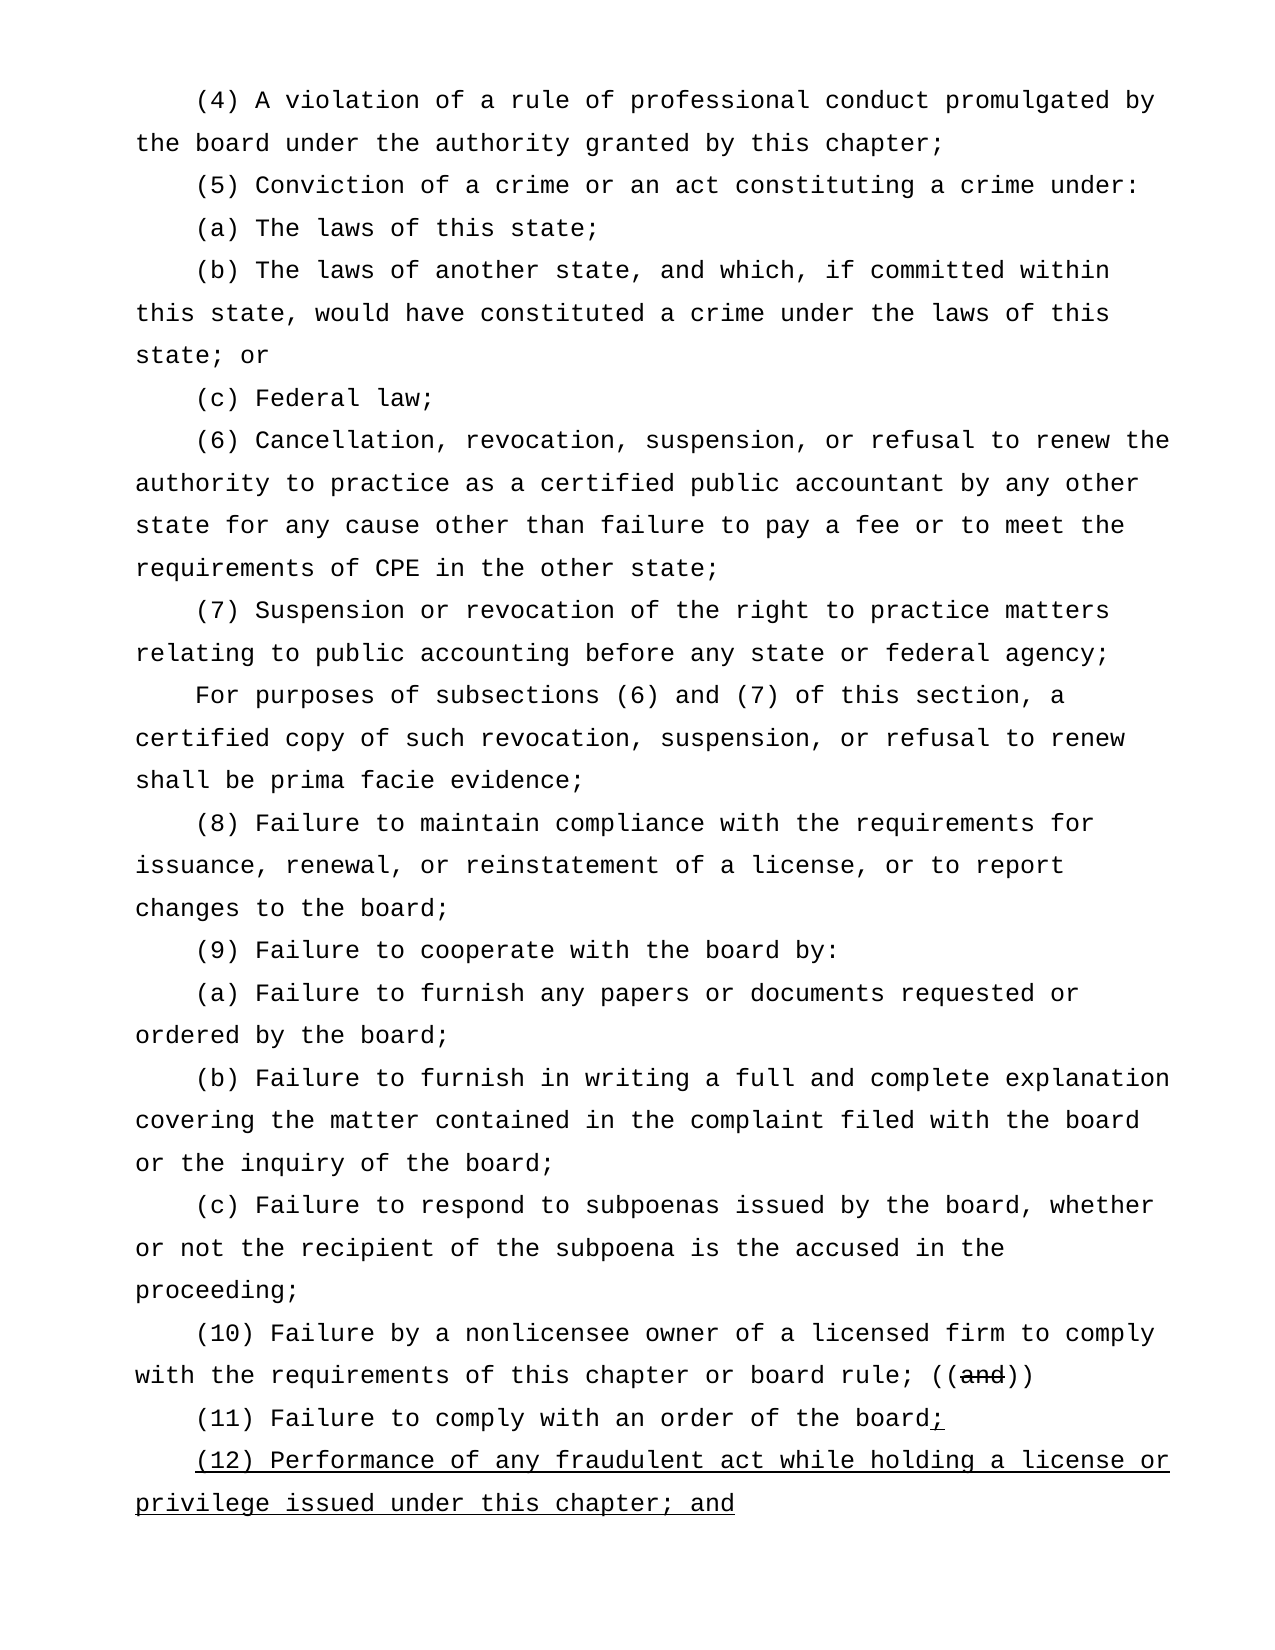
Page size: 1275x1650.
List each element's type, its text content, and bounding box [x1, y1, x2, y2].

text (b) Failure to furnish in writing a full and complete explanation covering the matter contained in the complaint filed with the board or the inquiry of the board; [135, 1052, 1170, 1180]
text (a) Failure to furnish any papers or documents requested or ordered by the board; [135, 967, 1170, 1052]
text For purposes of subsections (6) and (7) of this section, a certified copy of such revocation, suspension, or refusal to renew shall be prima facie evidence; [135, 670, 1170, 797]
text (c) Failure to respond to subpoenas issued by the board, whether or not the recipient of the subpoena is the accused in the proceeding; [135, 1180, 1170, 1307]
text (4) A violation of a rule of professional conduct promulgated by the board under the authority granted by this chapter; [135, 75, 1170, 160]
text (9) Failure to cooperate with the board by: [135, 925, 1170, 967]
text (6) Cancellation, revocation, suspension, or refusal to renew the authority to practice as a certified public accountant by any other state for any cause other than failure to pay a fee or to meet the requirements of CPE in the other state; [135, 415, 1170, 585]
text (b) The laws of another state, and which, if committed within this state, would have constituted a crime under the laws of this state; or [135, 245, 1170, 372]
text (10) Failure by a nonlicensee owner of a licensed firm to comply with the requirements of this chapter or board rule; ((and)) [135, 1307, 1170, 1392]
text (a) The laws of this state; [135, 202, 1170, 245]
text (c) Federal law; [135, 372, 1170, 415]
text (8) Failure to maintain compliance with the requirements for issuance, renewal, or reinstatement of a license, or to report changes to the board; [135, 797, 1170, 925]
text (5) Conviction of a crime or an act constituting a crime under: [135, 160, 1170, 202]
text (11) Failure to comply with an order of the board; [135, 1392, 1170, 1435]
text (7) Suspension or revocation of the right to practice matters relating to public accounting before any state or federal agency; [135, 585, 1170, 670]
text (12) Performance of any fraudulent act while holding a license or privilege issued under this chapter; and [135, 1435, 1170, 1520]
